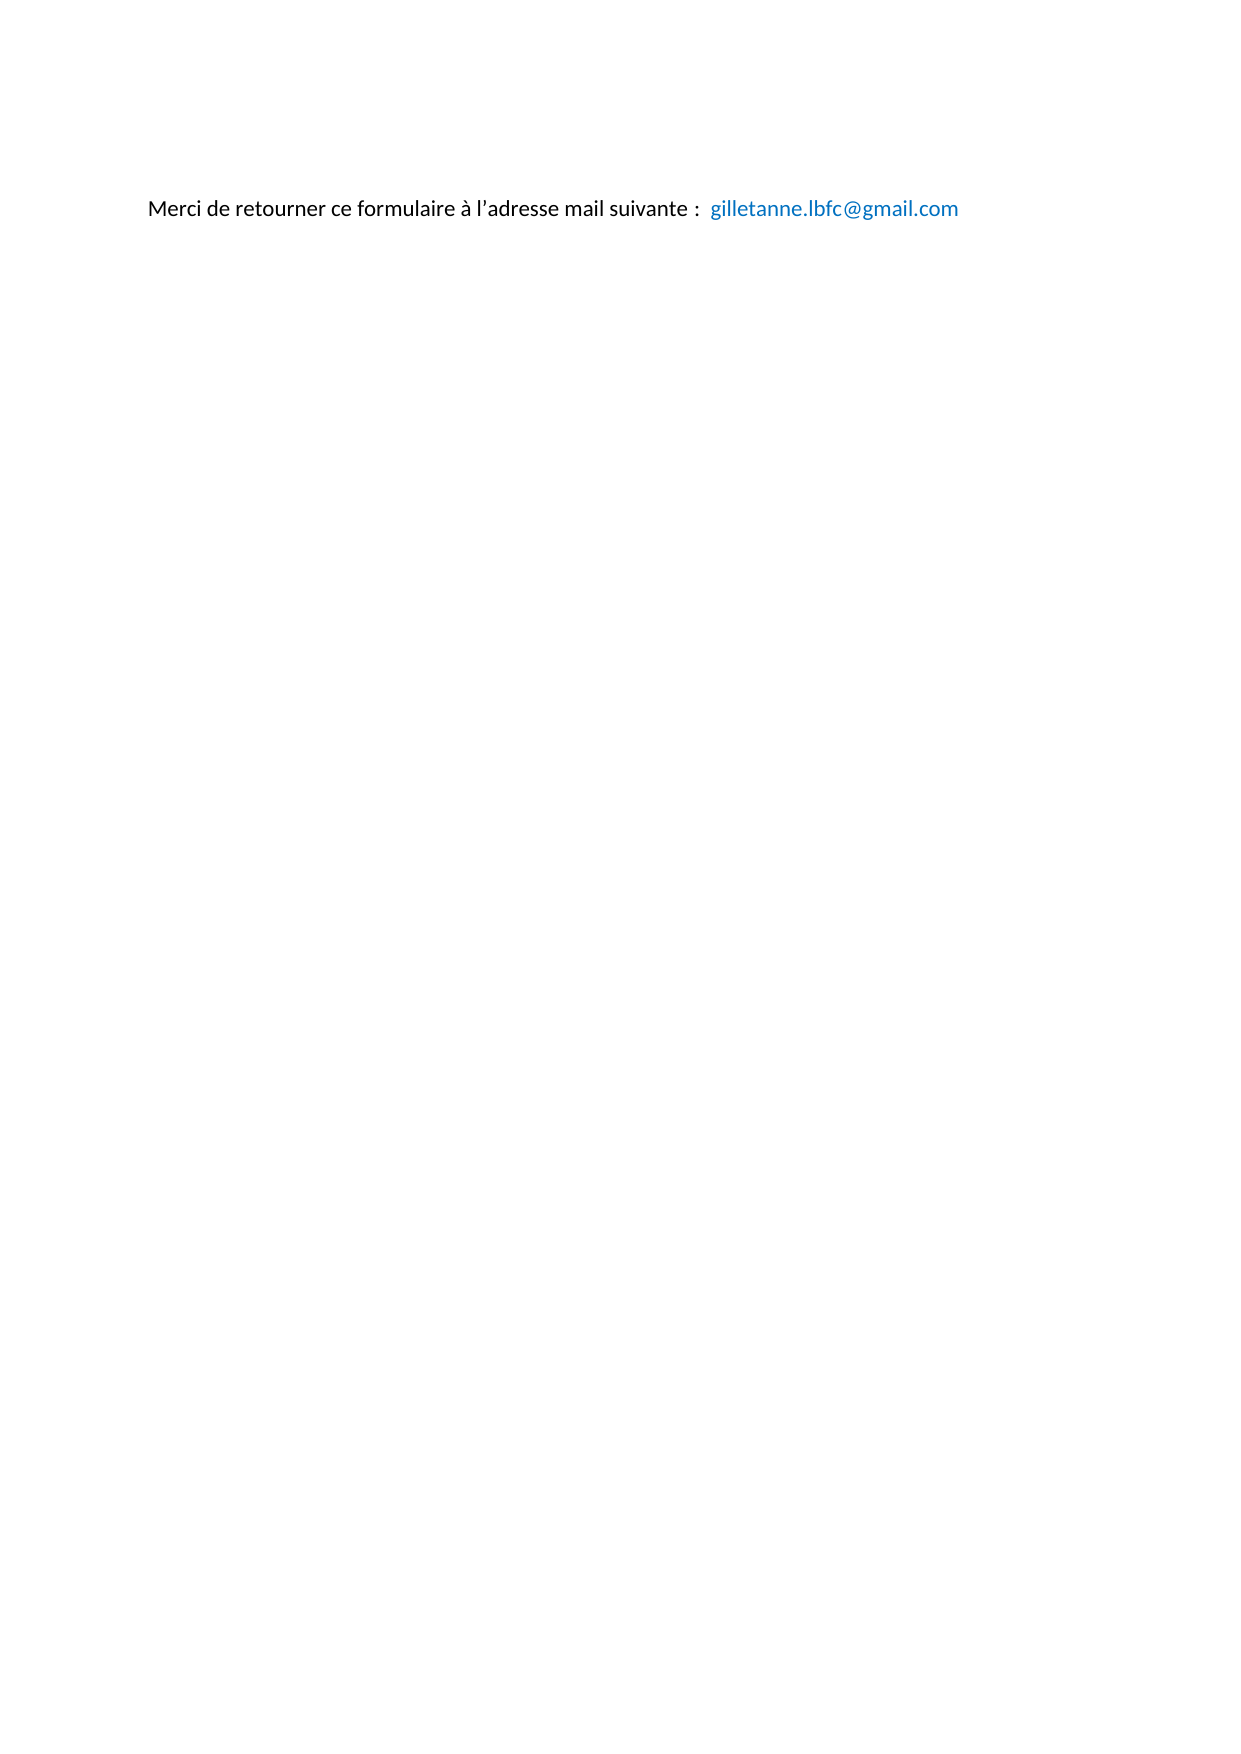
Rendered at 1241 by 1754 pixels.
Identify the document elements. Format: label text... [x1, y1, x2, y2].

text Merci de retourner ce formulaire à l’adresse mail suivante : gilletanne.lbfc@gmail.com [148, 194, 1093, 222]
